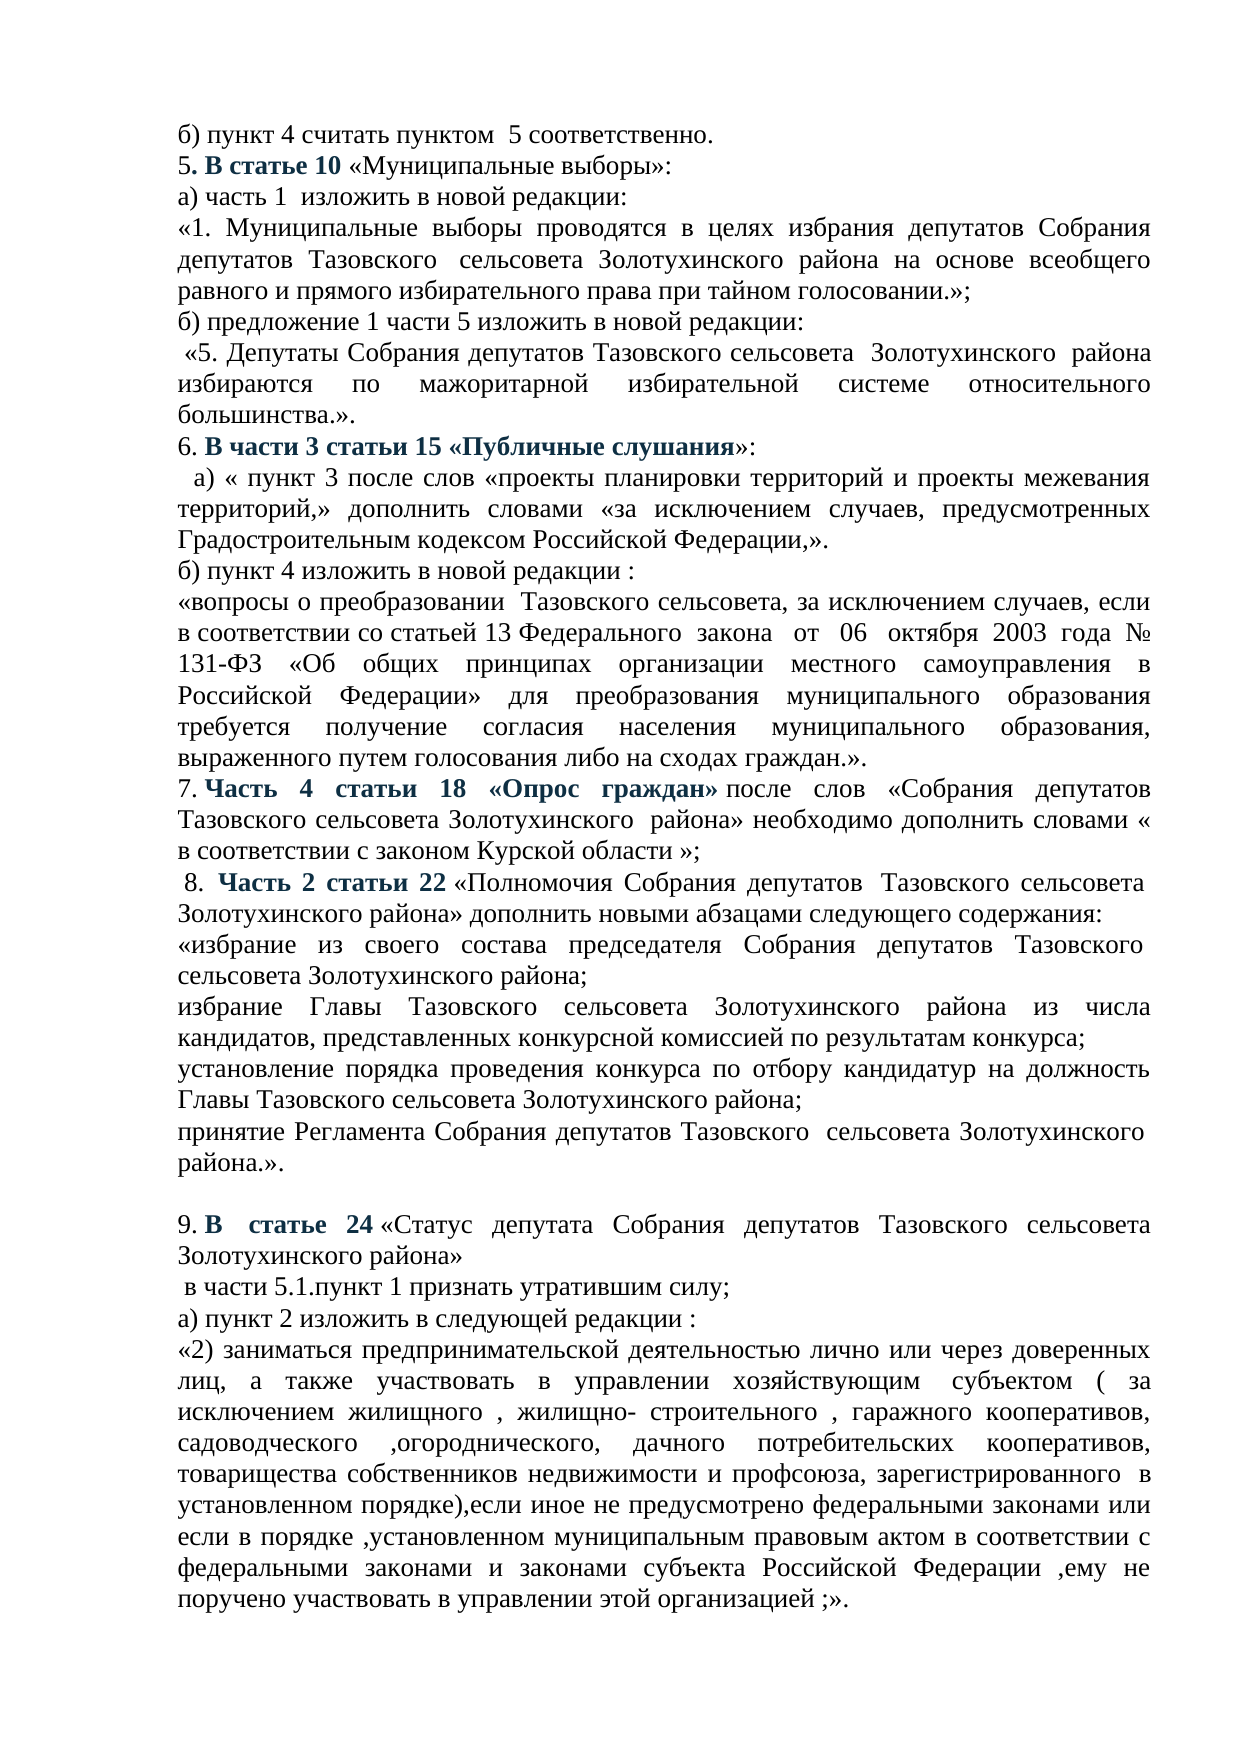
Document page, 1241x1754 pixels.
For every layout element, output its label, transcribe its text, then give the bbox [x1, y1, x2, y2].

text 7. Часть 4 статьи 18 «Опрос граждан» после слов «Собрания депутатов Тазовского сельсовета Золотухинского района» необходимо дополнить словами « в соответствии с законом Курской области »; [177, 772, 1152, 866]
text а) « пункт 3 после слов «проекты планировки территорий и проекты межевания территорий,» дополнить словами «за исключением случаев, предусмотренных Градостроительным кодексом Российской Федерации,». [177, 461, 1152, 554]
text в части 5.1.пункт 1 признать утратившим силу; [177, 1271, 1152, 1302]
text 8. Часть 2 статьи 22 «Полномочия Собрания депутатов Тазовского сельсовета Золотухинского района» дополнить новыми абзацами следующего содержания: [177, 866, 1152, 928]
text принятие Регламента Собрания депутатов Тазовского сельсовета Золотухинского района.». [177, 1115, 1152, 1177]
text 5. В статье 10 «Муниципальные выборы»: [177, 149, 1152, 180]
text «избрание из своего состава председателя Собрания депутатов Тазовского сельсовета Золотухинского района; [177, 928, 1152, 990]
text 6. В части 3 статьи 15 «Публичные слушания»: [177, 429, 1152, 461]
text б) пункт 4 считать пунктом 5 соответственно. [177, 118, 1152, 149]
text «вопросы о преобразовании Тазовского сельсовета, за исключением случаев, если в соответствии со статьей 13 Федерального закона от 06 октября 2003 года № 131-ФЗ «Об общих принципах организации местного самоуправления в Российской Федерации» для преобразования муниципального образования требуется получение согласия населения муниципального образования, выраженного путем голосования либо на сходах граждан.». [177, 585, 1152, 772]
text б) пункт 4 изложить в новой редакции : [177, 554, 1152, 585]
text «2) заниматься предпринимательской деятельностью лично или через доверенных лиц, а также участвовать в управлении хозяйствующим субъектом ( за исключением жилищного , жилищно- строительного , гаражного кооперативов, садоводческого ,огороднического, дачного потребительских кооперативов, товарищества собственников недвижимости и профсоюза, зарегистрированного в установленном порядке),если иное не предусмотрено федеральными законами или если в порядке ,установленном муниципальным правовым актом в соответствии с федеральными законами и законами субъекта Российской Федерации ,ему не поручено участвовать в управлении этой организацией ;». [177, 1333, 1152, 1613]
text 9. В статье 24 «Статус депутата Собрания депутатов Тазовского сельсовета Золотухинского района» [177, 1208, 1152, 1271]
text «1. Муниципальные выборы проводятся в целях избрания депутатов Собрания депутатов Тазовского сельсовета Золотухинского района на основе всеобщего равного и прямого избирательного права при тайном голосовании.»; [177, 212, 1152, 305]
text а) часть 1 изложить в новой редакции: [177, 180, 1152, 212]
text установление порядка проведения конкурса по отбору кандидатур на должность Главы Тазовского сельсовета Золотухинского района; [177, 1052, 1152, 1115]
text б) предложение 1 части 5 изложить в новой редакции: [177, 305, 1152, 336]
text а) пункт 2 изложить в следующей редакции : [177, 1302, 1152, 1333]
text избрание Главы Тазовского сельсовета Золотухинского района из числа кандидатов, представленных конкурсной комиссией по результатам конкурса; [177, 990, 1152, 1052]
text «5. Депутаты Собрания депутатов Тазовского сельсовета Золотухинского района избираются по мажоритарной избирательной системе относительного большинства.». [177, 336, 1152, 429]
